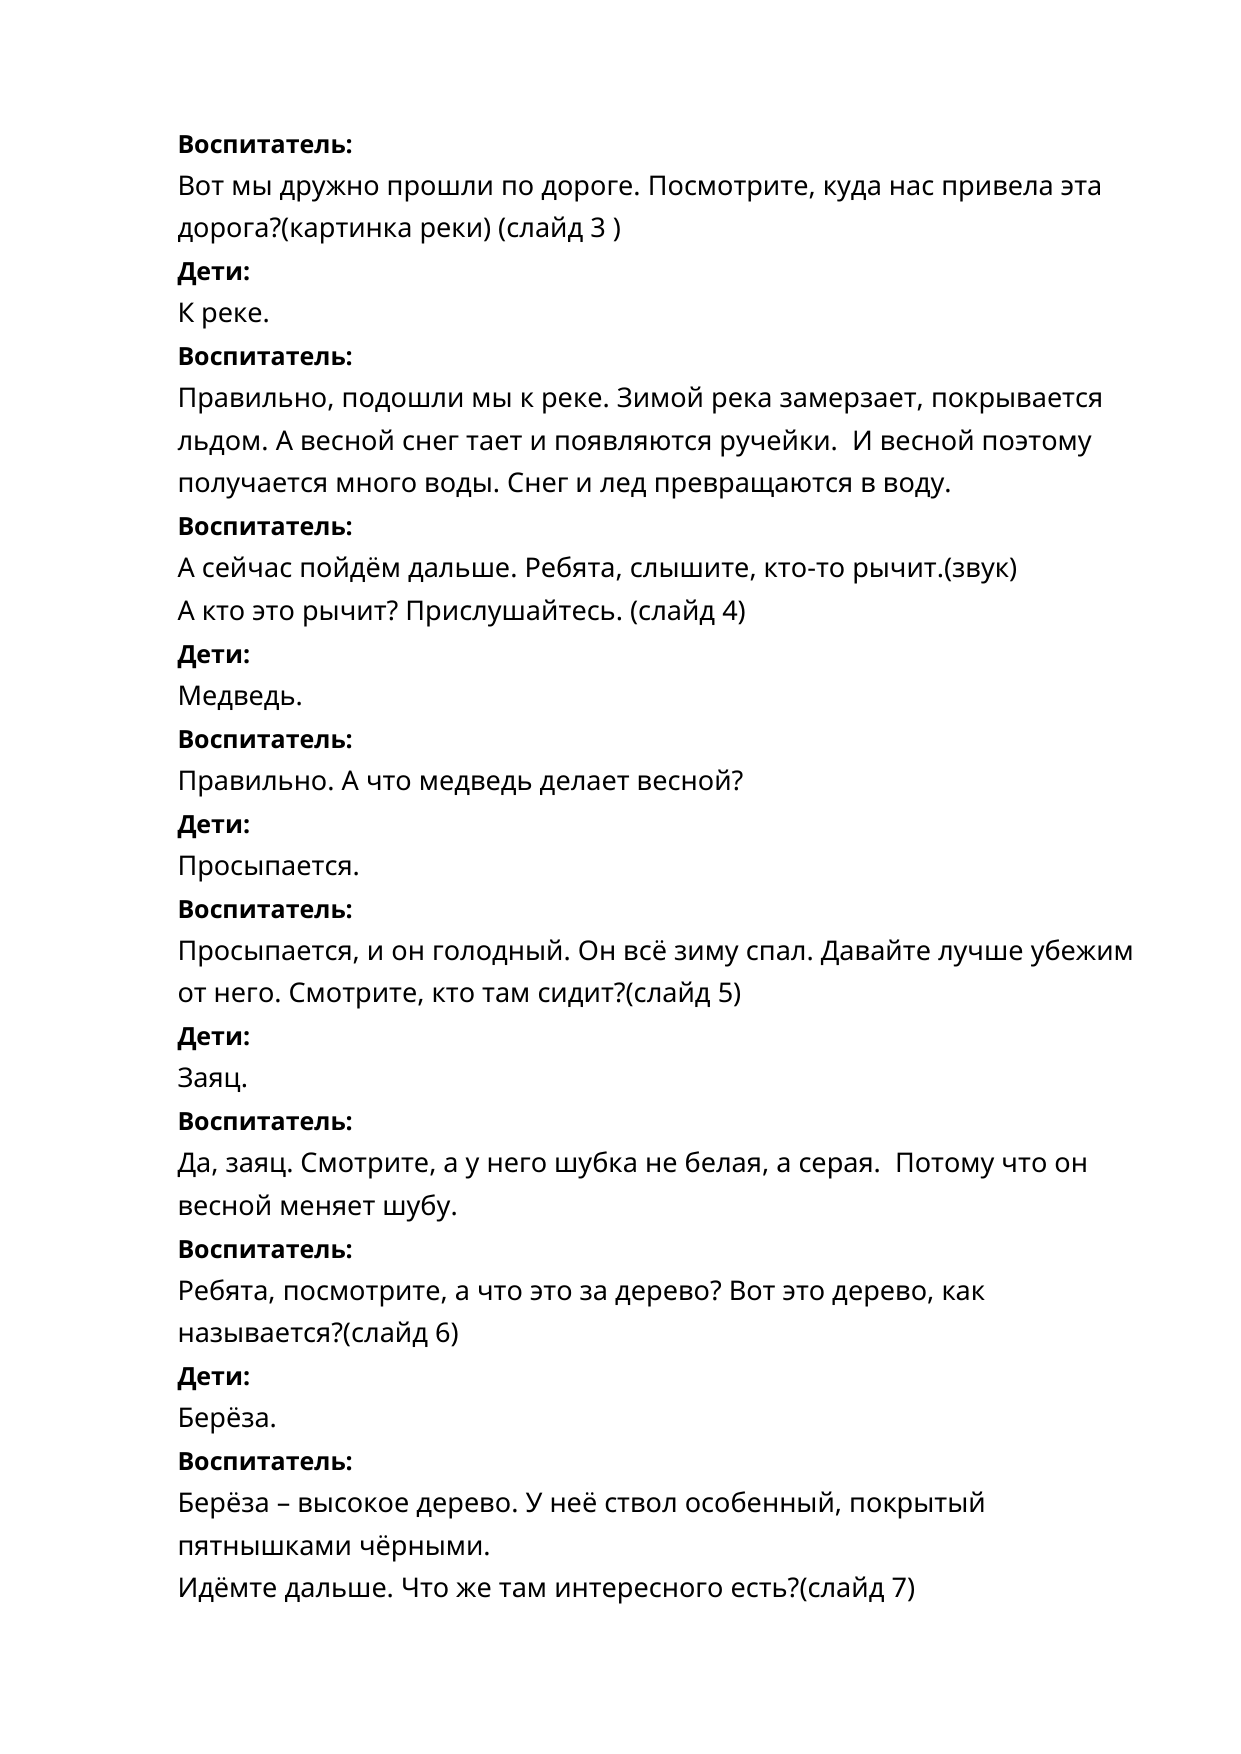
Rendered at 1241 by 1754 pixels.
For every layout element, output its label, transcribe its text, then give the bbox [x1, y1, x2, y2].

text Просыпается. [177, 841, 1152, 883]
text Правильно. А что медведь делает весной? [177, 756, 1152, 798]
text Идёмте дальше. Что же там интересного есть?(слайд 7) [177, 1563, 1152, 1606]
text А кто это рычит? Прислушайтесь. (слайд 4) [177, 586, 1152, 628]
text Дети: [177, 1351, 1152, 1393]
text Воспитатель: [177, 883, 1152, 926]
text Ребята, посмотрите, а что это за дерево? Вот это дерево, как называется?(слайд 6) [177, 1266, 1152, 1351]
text Воспитатель: [177, 331, 1152, 373]
text Воспитатель: [177, 1223, 1152, 1266]
text Дети: [177, 798, 1152, 841]
text Медведь. [177, 671, 1152, 713]
text Воспитатель: [177, 501, 1152, 543]
text Да, заяц. Смотрите, а у него шубка не белая, а серая. Потому что он весной меняет шубу. [177, 1138, 1152, 1223]
text Правильно, подошли мы к реке. Зимой река замерзает, покрывается льдом. А весной снег тает и появляются ручейки. И весной поэтому получается много воды. Снег и лед превращаются в воду. [177, 373, 1152, 501]
text Дети: [177, 1011, 1152, 1053]
text Просыпается, и он голодный. Он всё зиму спал. Давайте лучше убежим от него. Смотрите, кто там сидит?(слайд 5) [177, 926, 1152, 1011]
text Воспитатель: [177, 1436, 1152, 1478]
text Заяц. [177, 1053, 1152, 1096]
text К реке. [177, 288, 1152, 331]
text Дети: [177, 628, 1152, 671]
text Воспитатель: [177, 713, 1152, 756]
text Вот мы дружно прошли по дороге. Посмотрите, куда нас привела эта дорога?(картинка реки) (слайд 3 ) [177, 161, 1152, 246]
text Воспитатель: [177, 118, 1152, 161]
text Берёза. [177, 1393, 1152, 1436]
text А сейчас пойдём дальше. Ребята, слышите, кто-то рычит.(звук) [177, 543, 1152, 586]
text Берёза – высокое дерево. У неё ствол особенный, покрытый пятнышками чёрными. [177, 1478, 1152, 1563]
text Воспитатель: [177, 1096, 1152, 1138]
text Дети: [177, 246, 1152, 288]
